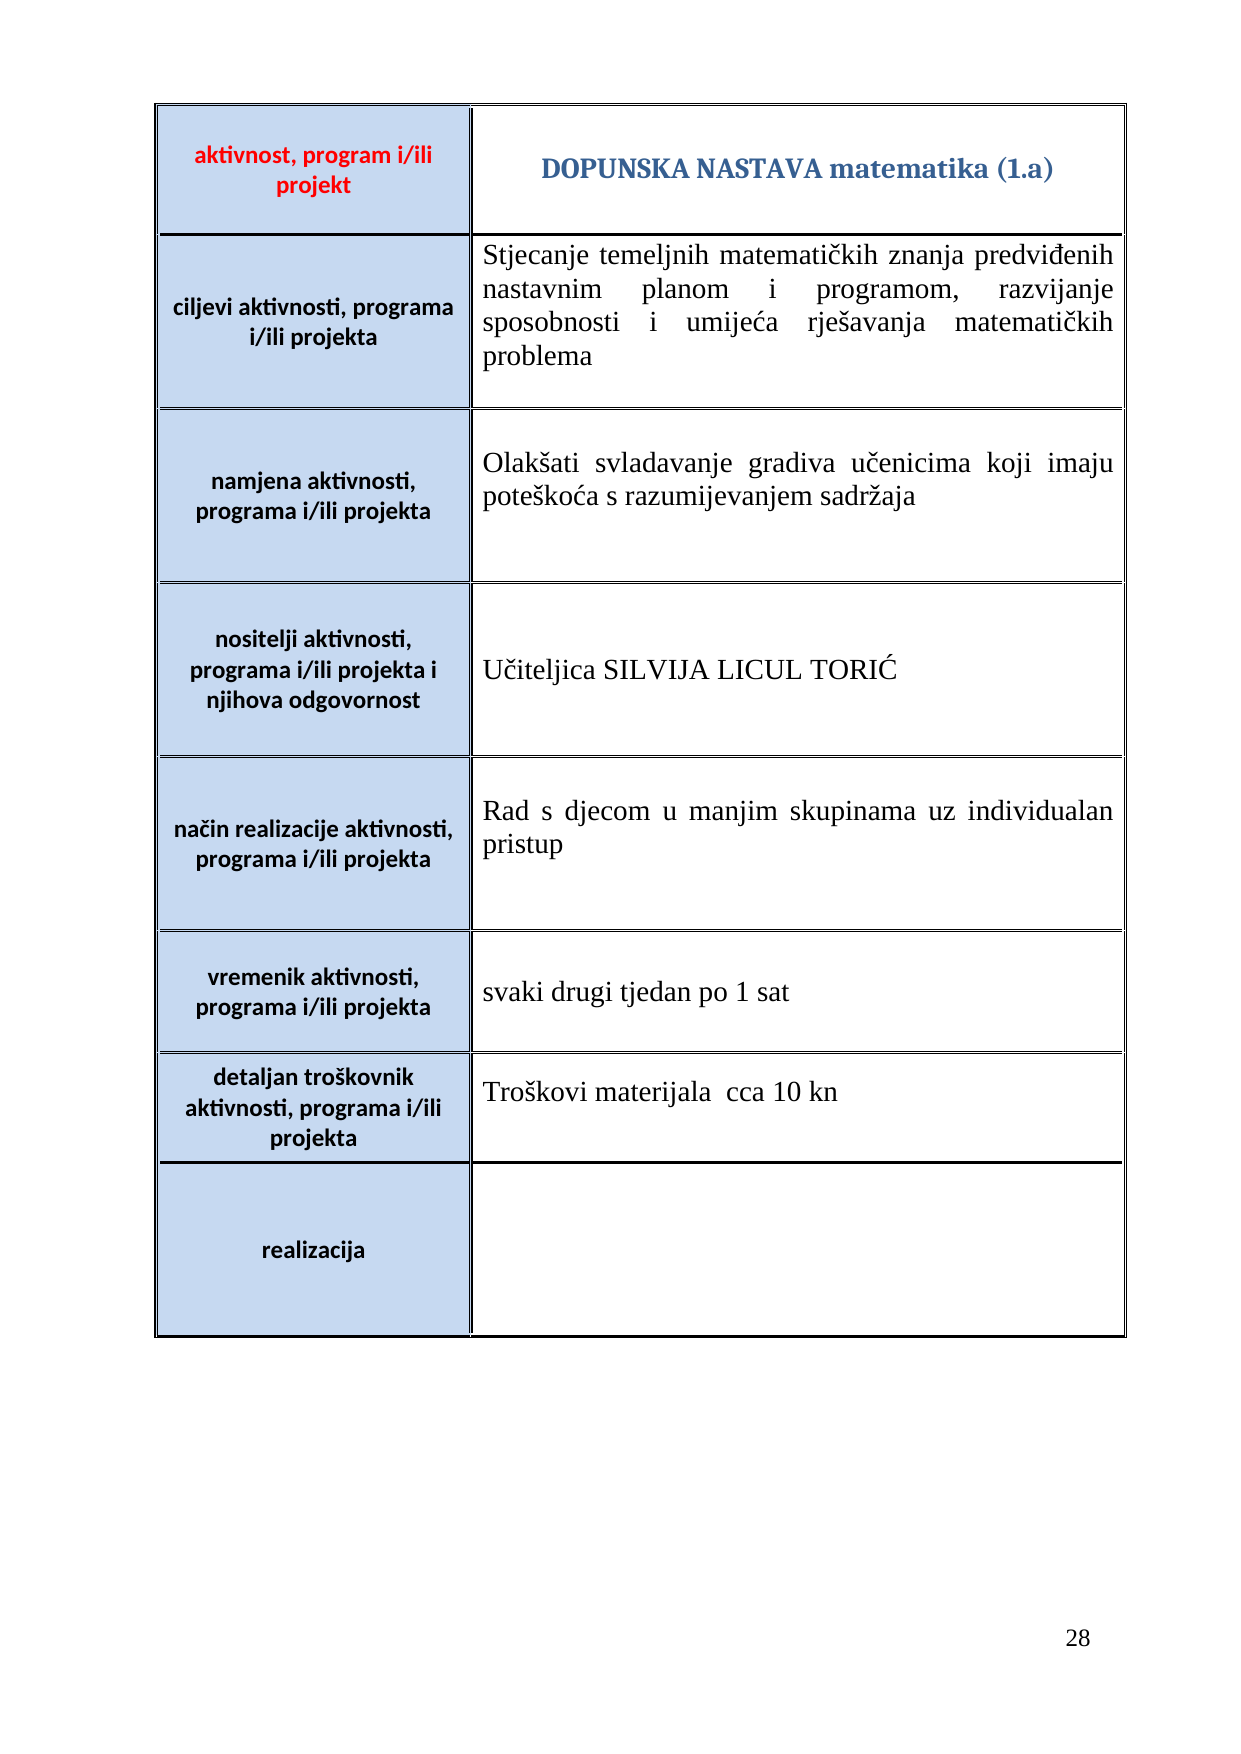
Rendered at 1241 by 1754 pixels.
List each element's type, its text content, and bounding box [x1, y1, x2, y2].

table_cell nositelji aktivnosti, programa i/ili projekta i njihova odgovornost [156, 581, 471, 755]
table_cell svaki drugi tjedan po 1 sat [471, 929, 1125, 1051]
table_cell [471, 1161, 1124, 1335]
table_cell način realizacije aktivnosti, programa i/ili projekta [156, 755, 471, 929]
table_cell detaljan troškovnik aktivnosti, programa i/ili projekta [156, 1051, 471, 1161]
table_cell Olakšati svladavanje gradiva učenicima koji imaju poteškoća s razumijevanjem sadržaja [471, 407, 1125, 581]
table_header DOPUNSKA NASTAVA matematika (1.a) [471, 106, 1124, 233]
table_cell Troškovi materijala cca 10 kn [471, 1051, 1125, 1161]
table_cell Stjecanje temeljnih matematičkih znanja predviđenih nastavnim planom i programom, razvijanje sposobnosti i umijeća rješavanja matematičkih problema [473, 233, 1125, 407]
table_cell Učiteljica SILVIJA LICUL TORIĆ [471, 581, 1125, 755]
table_cell Rad s djecom u manjim skupinama uz individualan pristup [471, 755, 1125, 929]
table_cell realizacija [158, 1161, 471, 1335]
table_header aktivnost, program i/ili projekt [156, 104, 471, 233]
table_cell ciljevi aktivnosti, programa i/ili projekta [156, 233, 469, 407]
table_cell namjena aktivnosti, programa i/ili projekta [156, 407, 471, 581]
table_cell vremenik aktivnosti, programa i/ili projekta [156, 929, 471, 1051]
